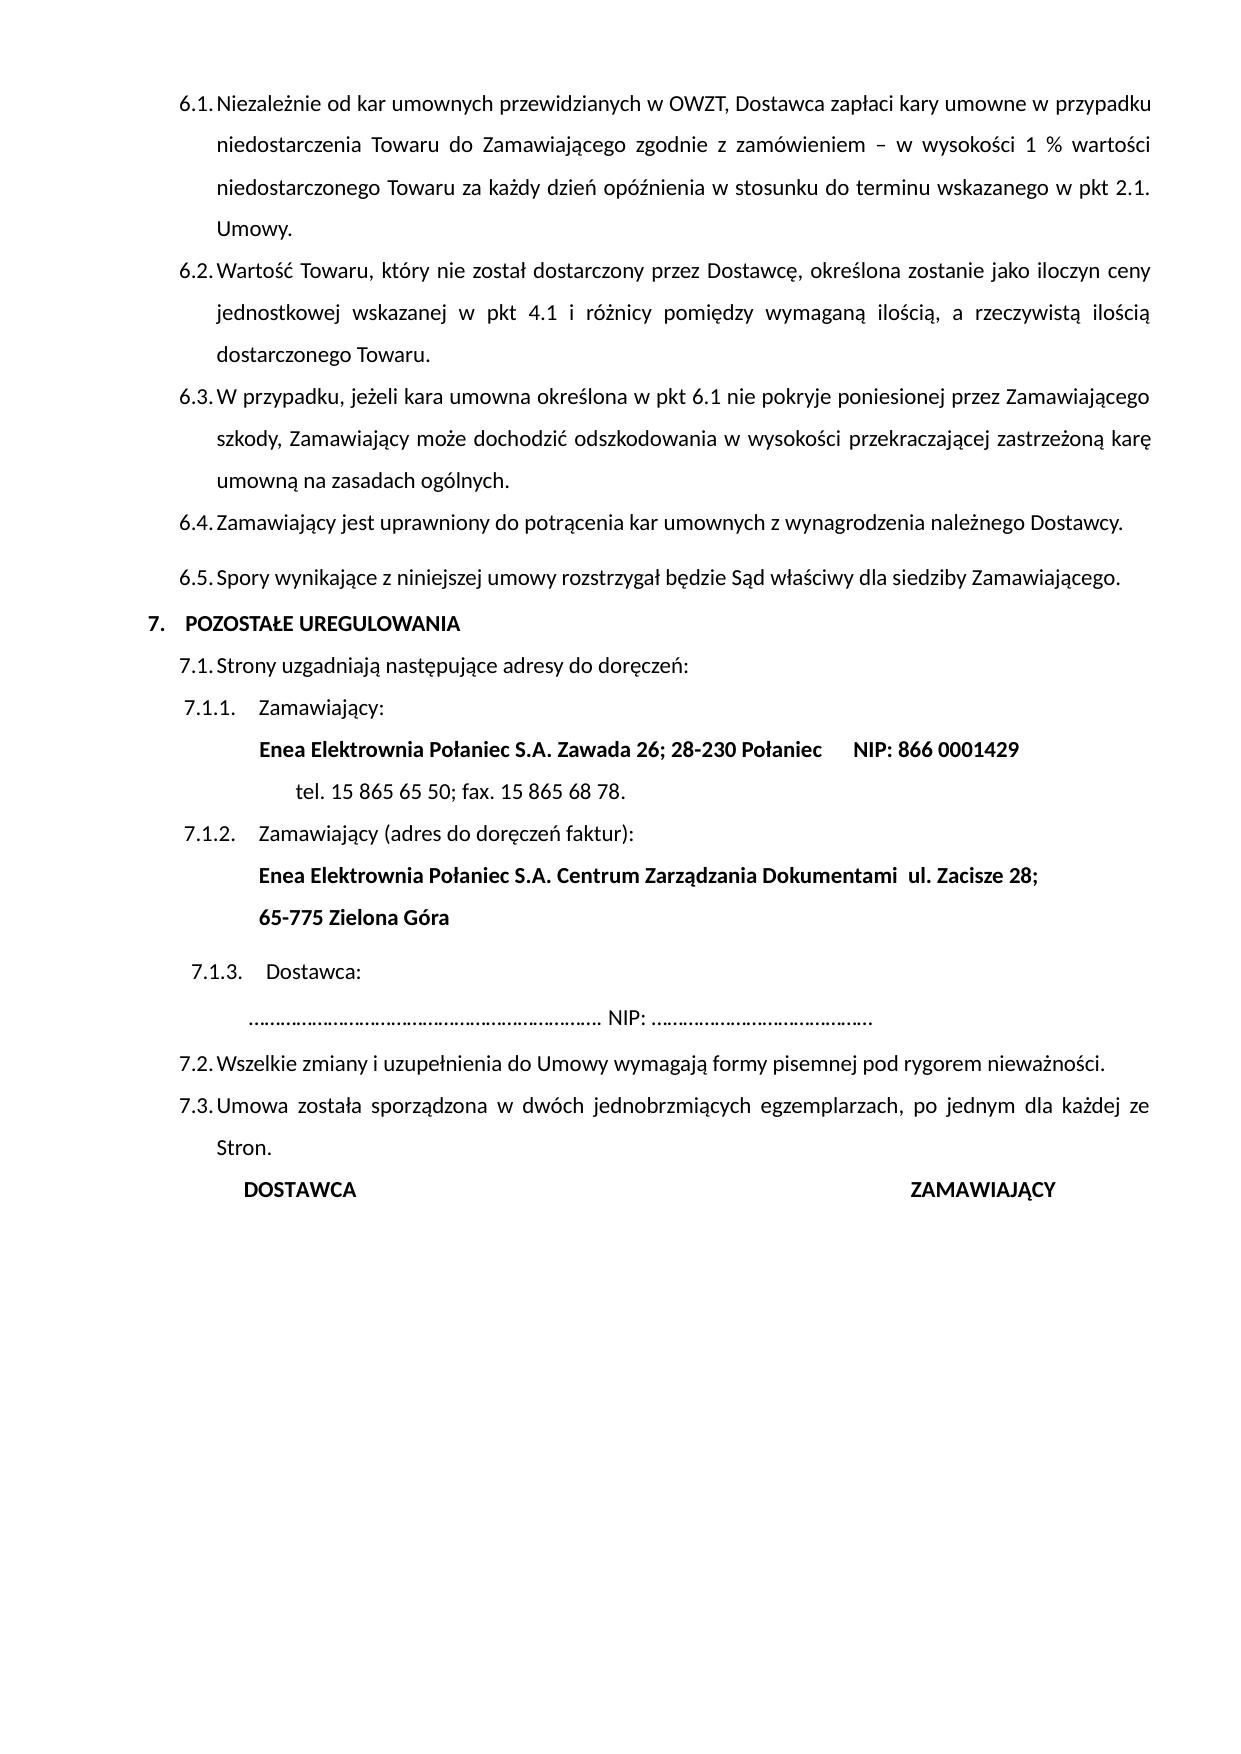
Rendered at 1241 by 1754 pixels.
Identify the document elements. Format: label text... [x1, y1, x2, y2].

subtitle W przypadku, jeżeli kara umowna określona w pkt 6.1 nie pokryje poniesionej przez Zamawiającego szkody, Zamawiający może dochodzić odszkodowania w wysokości przekraczającej zastrzeżoną karę umowną na zasadach ogólnych. [179, 382, 1152, 494]
subtitle Strony uzgadniają następujące adresy do doręczeń: [179, 651, 1152, 679]
subtitle Zamawiający (adres do doręczeń faktur): [184, 819, 1152, 847]
subtitle …………………………………………………………. NIP: …………………………………… [192, 1003, 1152, 1031]
subtitle Zamawiający jest uprawniony do potrącenia kar umownych z wynagrodzenia należnego Dostawcy. [179, 508, 1152, 536]
subtitle Enea Elektrownia Połaniec S.A. Zawada 26; 28-230 Połaniec NIP: 866 0001429 [185, 735, 1152, 763]
subtitle Dostawca: [191, 957, 1152, 985]
subtitle Enea Elektrownia Połaniec S.A. Centrum Zarządzania Dokumentami ul. Zacisze 28; [259, 861, 1152, 889]
subtitle Wartość Towaru, który nie został dostarczony przez Dostawcę, określona zostanie jako iloczyn ceny jednostkowej wskazanej w pkt 4.1 i różnicy pomiędzy wymaganą ilością, a rzeczywistą ilością dostarczonego Towaru. [179, 257, 1152, 368]
subtitle POZOSTAŁE UREGULOWANIA [148, 609, 1152, 637]
subtitle Wszelkie zmiany i uzupełnienia do Umowy wymagają formy pisemnej pod rygorem nieważności. [179, 1049, 1152, 1077]
subtitle Spory wynikające z niniejszej umowy rozstrzygał będzie Sąd właściwy dla siedziby Zamawiającego. [179, 563, 1152, 591]
subtitle Niezależnie od kar umownych przewidzianych w OWZT, Dostawca zapłaci kary umowne w przypadku niedostarczenia Towaru do Zamawiającego zgodnie z zamówieniem – w wysokości 1 % wartości niedostarczonego Towaru za każdy dzień opóźnienia w stosunku do terminu wskazanego w pkt 2.1. Umowy. [179, 89, 1152, 243]
subtitle 65-775 Zielona Góra [259, 903, 1152, 931]
subtitle Umowa została sporządzona w dwóch jednobrzmiących egzemplarzach, po jednym dla każdej ze Stron. [179, 1091, 1152, 1161]
text DOSTAWCA ZAMAWIAJĄCY [148, 1175, 1152, 1203]
subtitle tel. 15 865 65 50; fax. 15 865 68 78. [295, 777, 1152, 805]
subtitle Zamawiający: [184, 693, 1152, 721]
